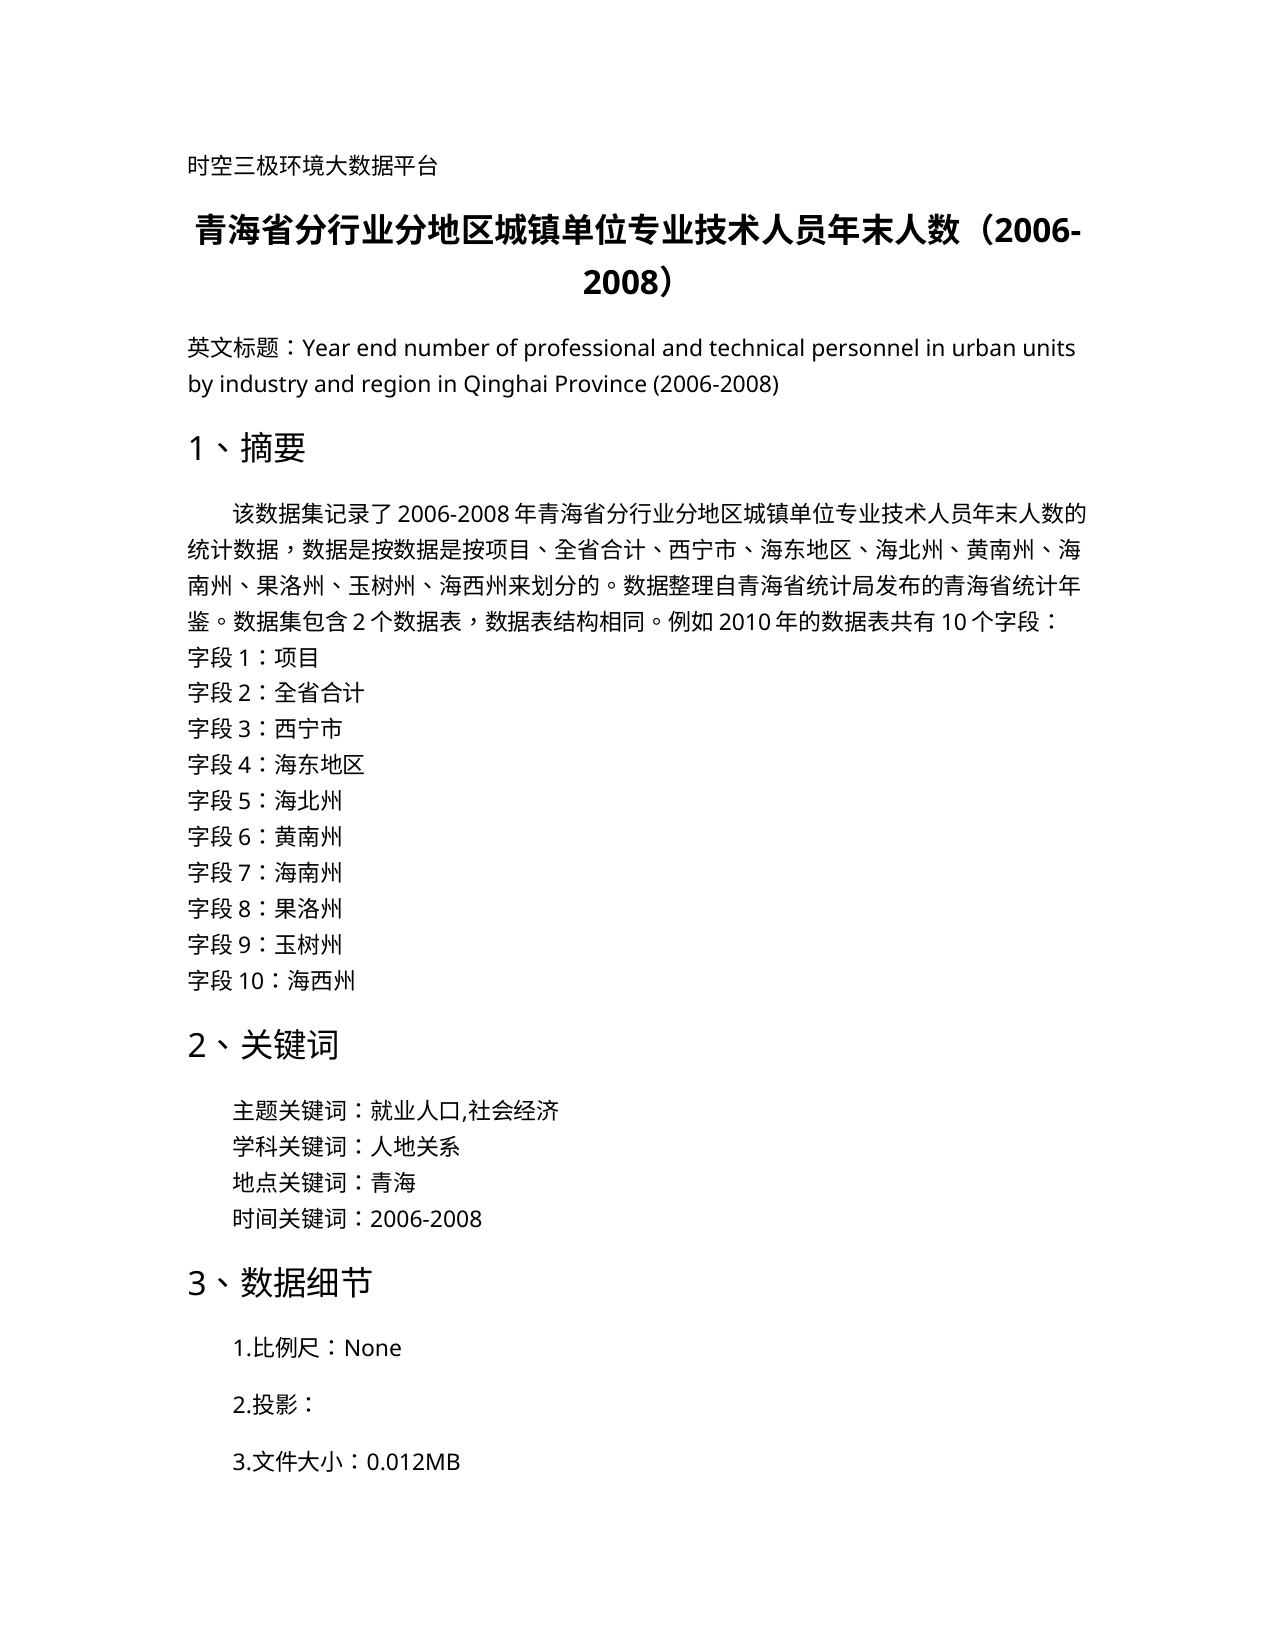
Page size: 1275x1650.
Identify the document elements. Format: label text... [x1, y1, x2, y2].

text 3、数据细节 [187, 1259, 1087, 1305]
text 青海省分行业分地区城镇单位专业技术人员年末人数（2006-2008） [187, 207, 1087, 304]
text 1.比例尺：None [232, 1332, 1087, 1363]
text 3.文件大小：0.012MB [232, 1446, 1087, 1477]
text 2、关键词 [187, 1022, 1087, 1067]
text 2.投影： [232, 1389, 1087, 1420]
text 主题关键词：就业人口,社会经济 学科关键词：人地关系 地点关键词：青海 时间关键词：2006-2008 [232, 1095, 1087, 1234]
text 1、摘要 [187, 425, 1087, 470]
text 该数据集记录了2006-2008年青海省分行业分地区城镇单位专业技术人员年末人数的统计数据，数据是按数据是按项目、全省合计、西宁市、海东地区、海北州、黄南州、海南州、果洛州、玉树州、海西州来划分的。数据整理自青海省统计局发布的青海省统计年鉴。数据集包含2个数据表，数据表结构相同。例如2010年的数据表共有10个字段： 字段1：项目 字段2：全省合计 字段3：西宁市 字段4：海东地区 字段5：海北州 字段6：黄南州 字段7：海南州 字段8：果洛州 字段9：玉树州 字段10：海西州 [187, 498, 1087, 996]
text 时空三极环境大数据平台 [187, 150, 1087, 181]
text 英文标题：Year end number of professional and technical personnel in urban units by industry and region in Qinghai Province (2006-2008) [187, 332, 1087, 399]
